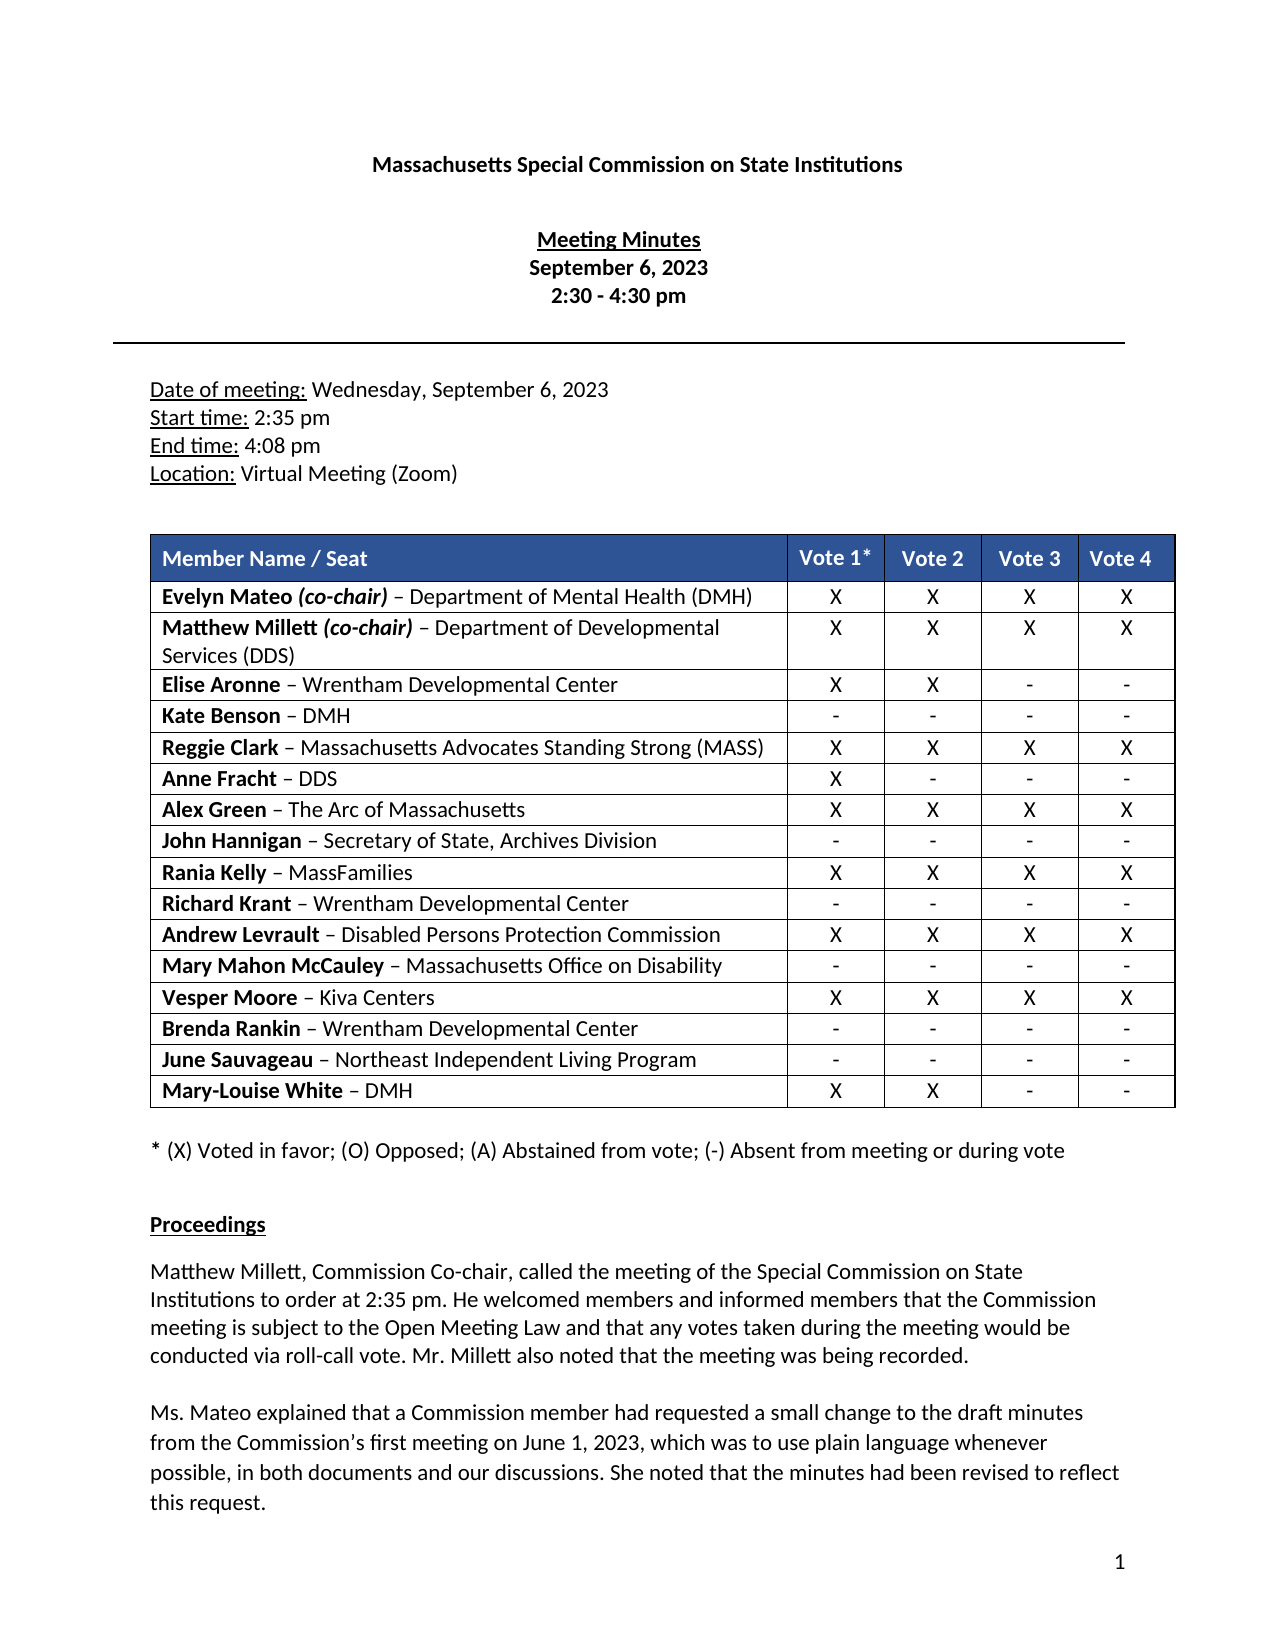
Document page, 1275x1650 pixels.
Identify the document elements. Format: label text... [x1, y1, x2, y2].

table_cell Vesper Moore – Kiva Centers [151, 983, 787, 1013]
table_cell X [788, 582, 884, 612]
table_cell - [885, 1014, 981, 1044]
table_cell - [788, 1045, 884, 1075]
table_cell - [982, 764, 1078, 794]
text 2:30 - 4:30 pm [112, 281, 1125, 309]
table_cell X [982, 613, 1078, 669]
table_cell X [1079, 983, 1174, 1013]
table_cell Mary Mahon McCauley – Massachusetts Office on Disability [151, 951, 787, 982]
table_cell - [982, 951, 1078, 982]
table_cell - [1079, 670, 1174, 700]
table_cell X [788, 858, 884, 888]
table_cell - [982, 701, 1078, 732]
table_cell X [982, 983, 1078, 1013]
table_cell X [885, 1076, 981, 1107]
table_cell X [1079, 858, 1174, 888]
table_cell X [885, 795, 981, 825]
table_cell June Sauvageau – Northeast Independent Living Program [151, 1045, 787, 1075]
text Proceedings [150, 1211, 1125, 1239]
text September 6, 2023 [112, 253, 1125, 281]
table_cell X [982, 795, 1078, 825]
table_cell Richard Krant – Wrentham Developmental Center [151, 889, 787, 919]
table_cell X [1079, 795, 1174, 825]
table_cell - [885, 1045, 981, 1075]
table_cell X [788, 764, 884, 794]
table_cell Rania Kelly – MassFamilies [151, 858, 787, 888]
table_cell - [788, 701, 884, 732]
table_cell - [982, 670, 1078, 700]
table_cell - [982, 889, 1078, 919]
table_header Vote 1* [788, 535, 884, 581]
table_cell X [982, 582, 1078, 612]
table_cell X [982, 733, 1078, 763]
table_cell X [788, 983, 884, 1013]
table_cell - [885, 889, 981, 919]
table_header Vote 4 [1079, 535, 1174, 581]
table_cell - [1079, 951, 1174, 982]
table_cell X [788, 795, 884, 825]
table_cell - [788, 826, 884, 857]
table_cell Elise Aronne – Wrentham Developmental Center [151, 670, 787, 700]
text * (X) Voted in favor; (O) Opposed; (A) Abstained from vote; (-) Absent from meeting or during vote [150, 1136, 1125, 1164]
table_cell X [982, 920, 1078, 950]
table_cell - [885, 701, 981, 732]
table_cell X [982, 858, 1078, 888]
table_cell X [885, 733, 981, 763]
text Matthew Millett, Commission Co-chair, called the meeting of the Special Commission on State Institutions to order at 2:35 pm. He welcomed members and informed members that the Commission meeting is subject to the Open Meeting Law and that any votes taken during the meeting would be conducted via roll-call vote. Mr. Millett also noted that the meeting was being recorded. [150, 1257, 1106, 1369]
table_cell Andrew Levrault – Disabled Persons Protection Commission [151, 920, 787, 950]
table_cell - [1079, 889, 1174, 919]
table_cell Alex Green – The Arc of Massachusetts [151, 795, 787, 825]
text Location: Virtual Meeting (Zoom) [150, 459, 1125, 487]
text Massachusetts Special Commission on State Institutions [150, 150, 1125, 178]
table_cell X [788, 733, 884, 763]
text Meeting Minutes [112, 225, 1125, 253]
table_cell - [1079, 826, 1174, 857]
table_cell X [788, 670, 884, 700]
text End time: 4:08 pm [150, 431, 1125, 459]
table_cell - [788, 951, 884, 982]
table_cell X [1079, 613, 1174, 669]
table_cell - [788, 889, 884, 919]
table_cell - [1079, 1014, 1174, 1044]
table_cell - [1079, 701, 1174, 732]
table_cell X [788, 920, 884, 950]
table_cell - [1079, 1045, 1174, 1075]
table_cell - [1079, 764, 1174, 794]
table_cell X [885, 858, 981, 888]
table_cell - [885, 764, 981, 794]
table_cell Mary-Louise White – DMH [151, 1076, 787, 1107]
table_cell Kate Benson – DMH [151, 701, 787, 732]
table_cell X [788, 1076, 884, 1107]
table_cell - [982, 1014, 1078, 1044]
table_cell John Hannigan – Secretary of State, Archives Division [151, 826, 787, 857]
table_cell - [982, 1076, 1078, 1107]
table_header Vote 2 [885, 535, 981, 581]
table_header Vote 3 [982, 535, 1078, 581]
text Start time: 2:35 pm [150, 403, 1125, 431]
table_cell - [982, 826, 1078, 857]
table_cell X [885, 670, 981, 700]
text Date of meeting: Wednesday, September 6, 2023 [150, 375, 1125, 403]
table_cell - [982, 1045, 1078, 1075]
text Ms. Mateo explained that a Commission member had requested a small change to the draft minutes from the Commission’s first meeting on June 1, 2023, which was to use plain language whenever possible, in both documents and our discussions. She noted that the minutes had been revised to reflect this request. [150, 1398, 1125, 1516]
table_cell X [1079, 920, 1174, 950]
table_cell - [885, 951, 981, 982]
table_cell Reggie Clark – Massachusetts Advocates Standing Strong (MASS) [151, 733, 787, 763]
table_cell Evelyn Mateo (co-chair) – Department of Mental Health (DMH) [151, 582, 787, 612]
table_cell X [788, 613, 884, 669]
table_cell Anne Fracht – DDS [151, 764, 787, 794]
table_cell Matthew Millett (co-chair) – Department of Developmental Services (DDS) [151, 613, 787, 669]
table_cell X [1079, 733, 1174, 763]
table_cell X [1079, 582, 1174, 612]
table_cell X [885, 920, 981, 950]
table_header Member Name / Seat [151, 535, 787, 581]
table_cell X [885, 582, 981, 612]
table_cell Brenda Rankin – Wrentham Developmental Center [151, 1014, 787, 1044]
table_cell - [885, 826, 981, 857]
table_cell X [885, 613, 981, 669]
table_cell - [1079, 1076, 1174, 1107]
table_cell X [885, 983, 981, 1013]
table_cell - [788, 1014, 884, 1044]
